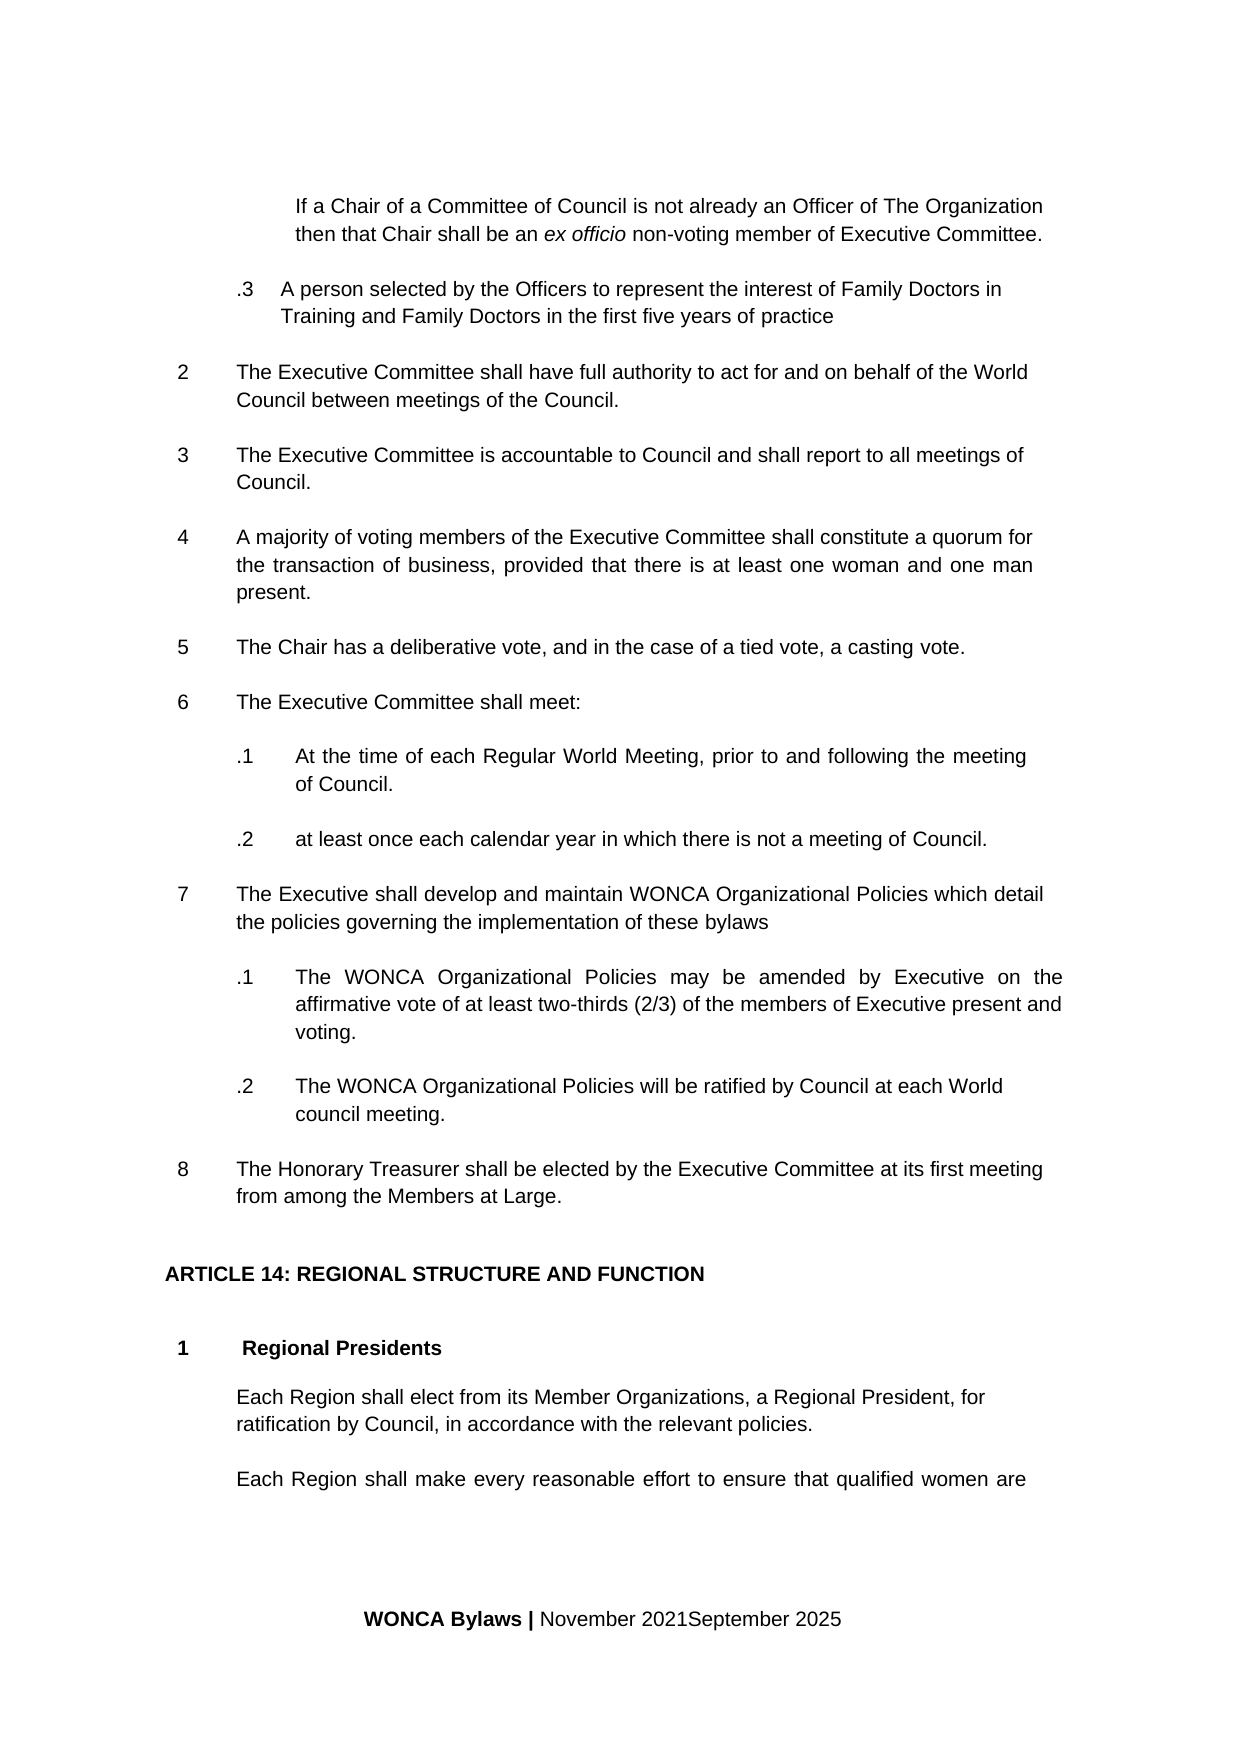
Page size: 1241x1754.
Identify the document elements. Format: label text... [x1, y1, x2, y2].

list A person selected by the Officers to represent the interest of Family Doctors in Training and Family Doctors in the first five years of practice [236, 277, 1003, 328]
list A majority of voting members of the Executive Committee shall constitute a quorum for the transaction of business, provided that there is at least one woman and one man present. [177, 525, 1034, 604]
list The WONCA Organizational Policies will be ratified by Council at each World council meeting. [236, 1074, 1004, 1126]
list The Executive Committee shall meet: [177, 690, 1076, 714]
list The WONCA Organizational Policies may be amended by Executive on the affirmative vote of at least two-thirds (2/3) of the members of Executive present and voting. [236, 964, 1063, 1043]
list At the time of each Regular World Meeting, prior to and following the meeting of Council. [236, 744, 1028, 796]
list The Chair has a deliberative vote, and in the case of a tied vote, a casting vote. [177, 635, 1076, 659]
list The Executive Committee shall have full authority to act for and on behalf of the World Council between meetings of the Council. [177, 360, 1030, 412]
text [236, 1467, 1028, 1491]
subtitle ARTICLE 14: REGIONAL STRUCTURE AND FUNCTION [164, 1262, 1076, 1286]
text If a Chair of a Committee of Council is not already an Officer of The Organization then that Chair shall be an ex officio non-voting member of Executive Committee. [295, 194, 1045, 246]
list The Executive shall develop and maintain WONCA Organizational Policies which detail the policies governing the implementation of these bylaws [177, 882, 1045, 933]
text Each Region shall elect from its Member Organizations, a Regional President, for ratification by Council, in accordance with the relevant policies. [236, 1384, 987, 1436]
list at least once each calendar year in which there is not a meeting of Council. [236, 827, 1076, 851]
list The Executive Committee is accountable to Council and shall report to all meetings of Council. [177, 443, 1025, 494]
subtitle Regional Presidents [177, 1336, 1076, 1359]
list The Honorary Treasurer shall be elected by the Executive Committee at its first meeting from among the Members at Large. [177, 1157, 1045, 1208]
